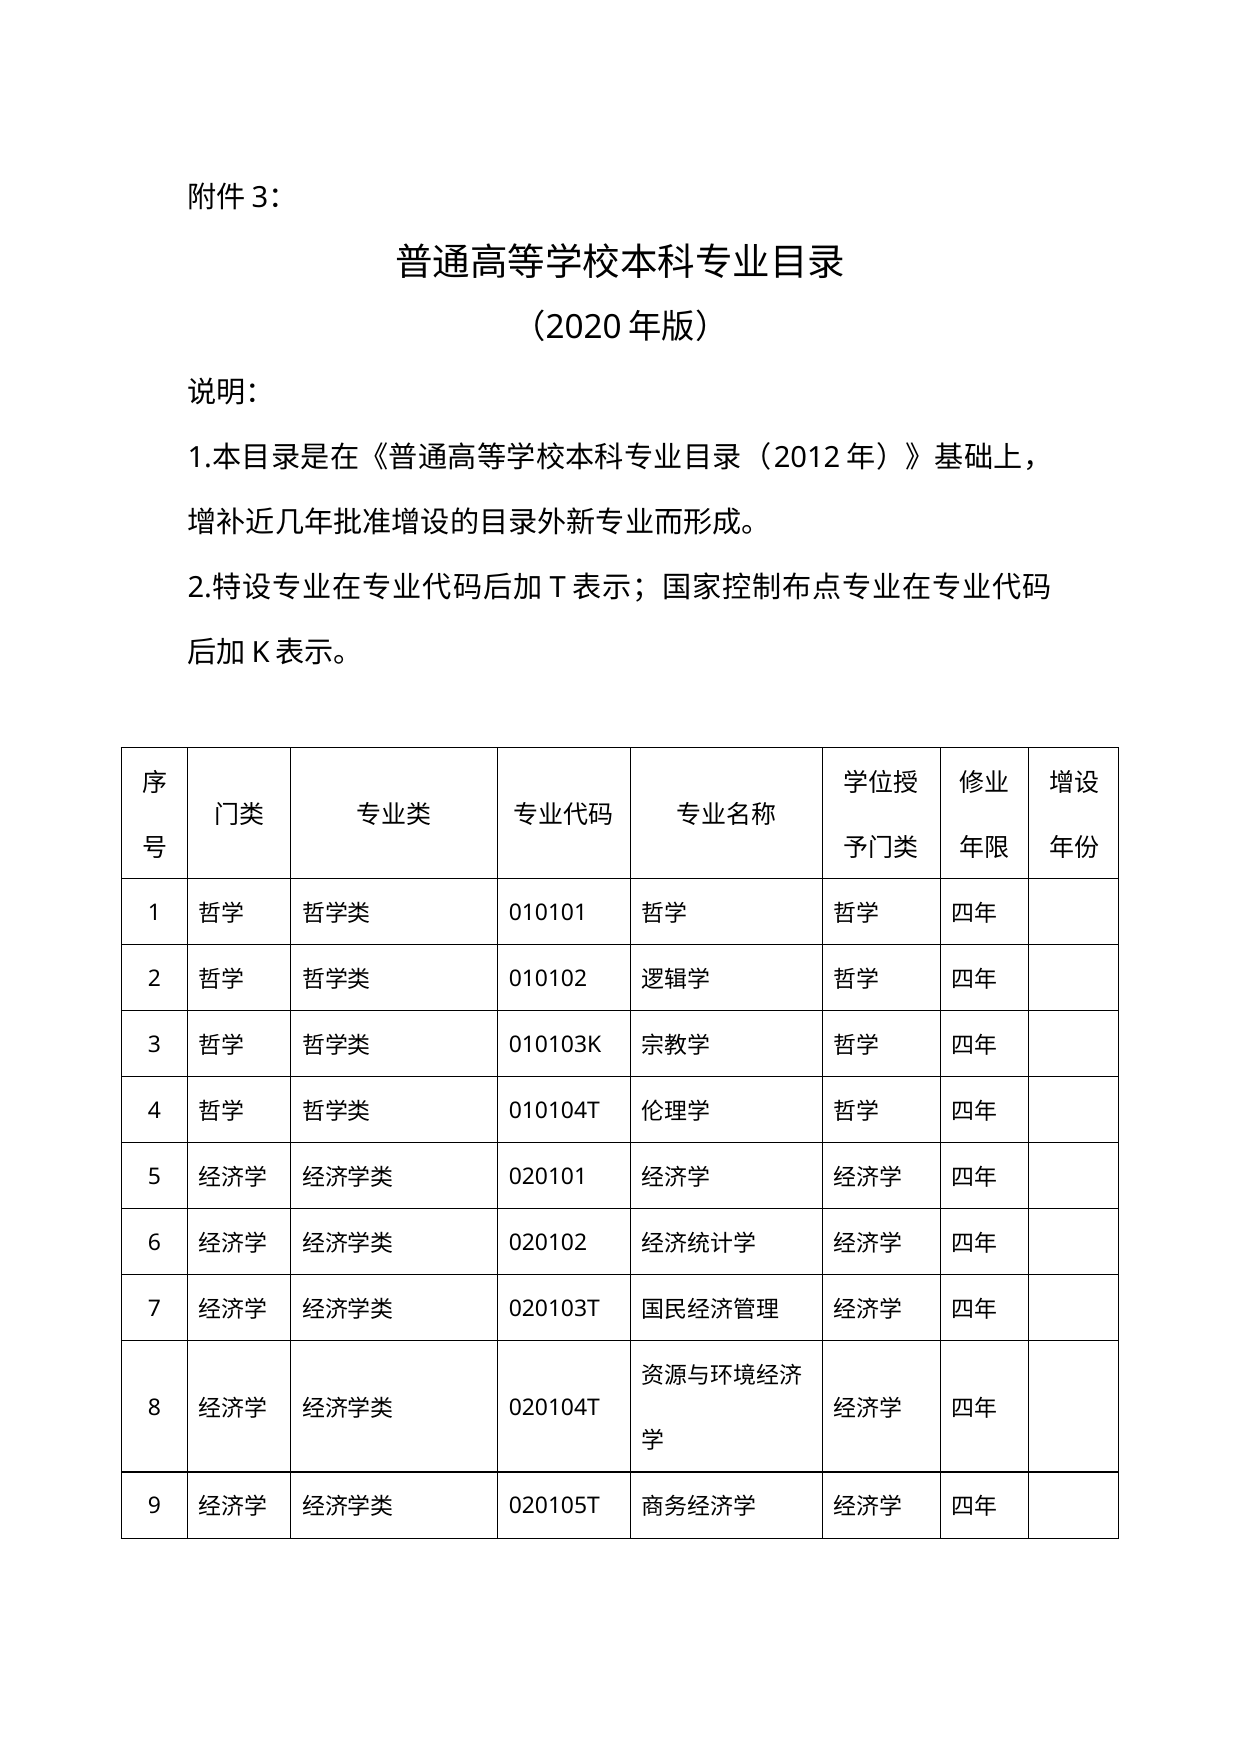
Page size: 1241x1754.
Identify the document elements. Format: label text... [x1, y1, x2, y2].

table_cell 四年 [941, 1143, 1028, 1208]
table_cell 经济学 [188, 1275, 290, 1340]
table_cell 四年 [941, 1341, 1028, 1471]
table_cell 经济学类 [291, 1275, 497, 1340]
table_cell 010102 [498, 945, 630, 1010]
table_cell 020105T [498, 1473, 630, 1537]
table_cell 经济学类 [291, 1209, 497, 1274]
table_cell 3 [122, 1011, 187, 1076]
table_cell [1029, 1341, 1118, 1471]
table_header 修业年限 [941, 748, 1028, 878]
table_cell 资源与环境经济学 [631, 1341, 822, 1471]
table_cell 哲学 [188, 879, 290, 944]
table_cell [1029, 1143, 1118, 1208]
table_cell [1029, 1275, 1118, 1340]
table_cell 四年 [941, 1011, 1028, 1076]
text 普通高等学校本科专业目录 [187, 227, 1053, 292]
table_cell 哲学类 [291, 945, 497, 1010]
table_cell 哲学 [823, 1077, 940, 1142]
table_cell 经济统计学 [631, 1209, 822, 1274]
table_cell 哲学 [823, 1011, 940, 1076]
table_cell 020102 [498, 1209, 630, 1274]
table_cell 哲学 [823, 945, 940, 1010]
table_cell 哲学 [188, 1011, 290, 1076]
table_cell [1029, 1473, 1118, 1537]
table_cell 010103K [498, 1011, 630, 1076]
table_cell 四年 [941, 879, 1028, 944]
table_cell 伦理学 [631, 1077, 822, 1142]
table_cell 经济学 [188, 1143, 290, 1208]
table_cell 经济学类 [291, 1473, 497, 1537]
table_header 专业名称 [631, 748, 822, 878]
table_cell 经济学 [823, 1209, 940, 1274]
table_cell 经济学 [188, 1209, 290, 1274]
table_cell 商务经济学 [631, 1473, 822, 1537]
table_cell 5 [122, 1143, 187, 1208]
table_cell [1029, 1077, 1118, 1142]
table_cell 经济学 [188, 1473, 290, 1537]
table_cell [1029, 879, 1118, 944]
table_header 序号 [122, 748, 187, 878]
table_cell 国民经济管理 [631, 1275, 822, 1340]
table_cell 四年 [941, 1077, 1028, 1142]
table_cell 四年 [941, 1275, 1028, 1340]
table_cell 四年 [941, 1473, 1028, 1537]
table_cell 宗教学 [631, 1011, 822, 1076]
text 说明： [187, 357, 1053, 422]
table_cell 020103T [498, 1275, 630, 1340]
text 2.特设专业在专业代码后加T表示；国家控制布点专业在专业代码后加K表示。 [187, 552, 1053, 682]
table_cell [1029, 945, 1118, 1010]
table_cell 四年 [941, 945, 1028, 1010]
table_cell 经济学 [823, 1275, 940, 1340]
table_cell [1029, 1209, 1118, 1274]
table_cell 9 [122, 1473, 187, 1537]
table_cell 哲学类 [291, 879, 497, 944]
text 附件3： [187, 162, 1053, 227]
table_cell 2 [122, 945, 187, 1010]
table_cell [1029, 1011, 1118, 1076]
table_header 专业类 [291, 748, 497, 878]
table_header 增设年份 [1029, 748, 1118, 878]
table_cell 哲学 [631, 879, 822, 944]
table_cell 哲学 [823, 879, 940, 944]
table_cell 6 [122, 1209, 187, 1274]
text （2020年版） [187, 292, 1053, 357]
table_cell 逻辑学 [631, 945, 822, 1010]
table_cell 经济学类 [291, 1341, 497, 1471]
table_cell 4 [122, 1077, 187, 1142]
table_cell 010101 [498, 879, 630, 944]
table_cell 哲学类 [291, 1011, 497, 1076]
table_cell 经济学 [188, 1341, 290, 1471]
table_cell 哲学类 [291, 1077, 497, 1142]
table_cell 8 [122, 1341, 187, 1471]
table_cell 四年 [941, 1209, 1028, 1274]
table_cell 010104T [498, 1077, 630, 1142]
table_header 专业代码 [498, 748, 630, 878]
table_header 门类 [188, 748, 290, 878]
table_cell 1 [122, 879, 187, 944]
table_cell 经济学类 [291, 1143, 497, 1208]
table_cell 020101 [498, 1143, 630, 1208]
text 1.本目录是在《普通高等学校本科专业目录（2012年）》基础上，增补近几年批准增设的目录外新专业而形成。 [187, 422, 1053, 552]
table_cell 哲学 [188, 1077, 290, 1142]
table_cell 哲学 [188, 945, 290, 1010]
table_cell 经济学 [823, 1341, 940, 1471]
table_cell 020104T [498, 1341, 630, 1471]
table_cell 7 [122, 1275, 187, 1340]
table_cell 经济学 [823, 1143, 940, 1208]
table_cell 经济学 [631, 1143, 822, 1208]
table_header 学位授予门类 [823, 748, 940, 878]
table_cell 经济学 [823, 1473, 940, 1537]
